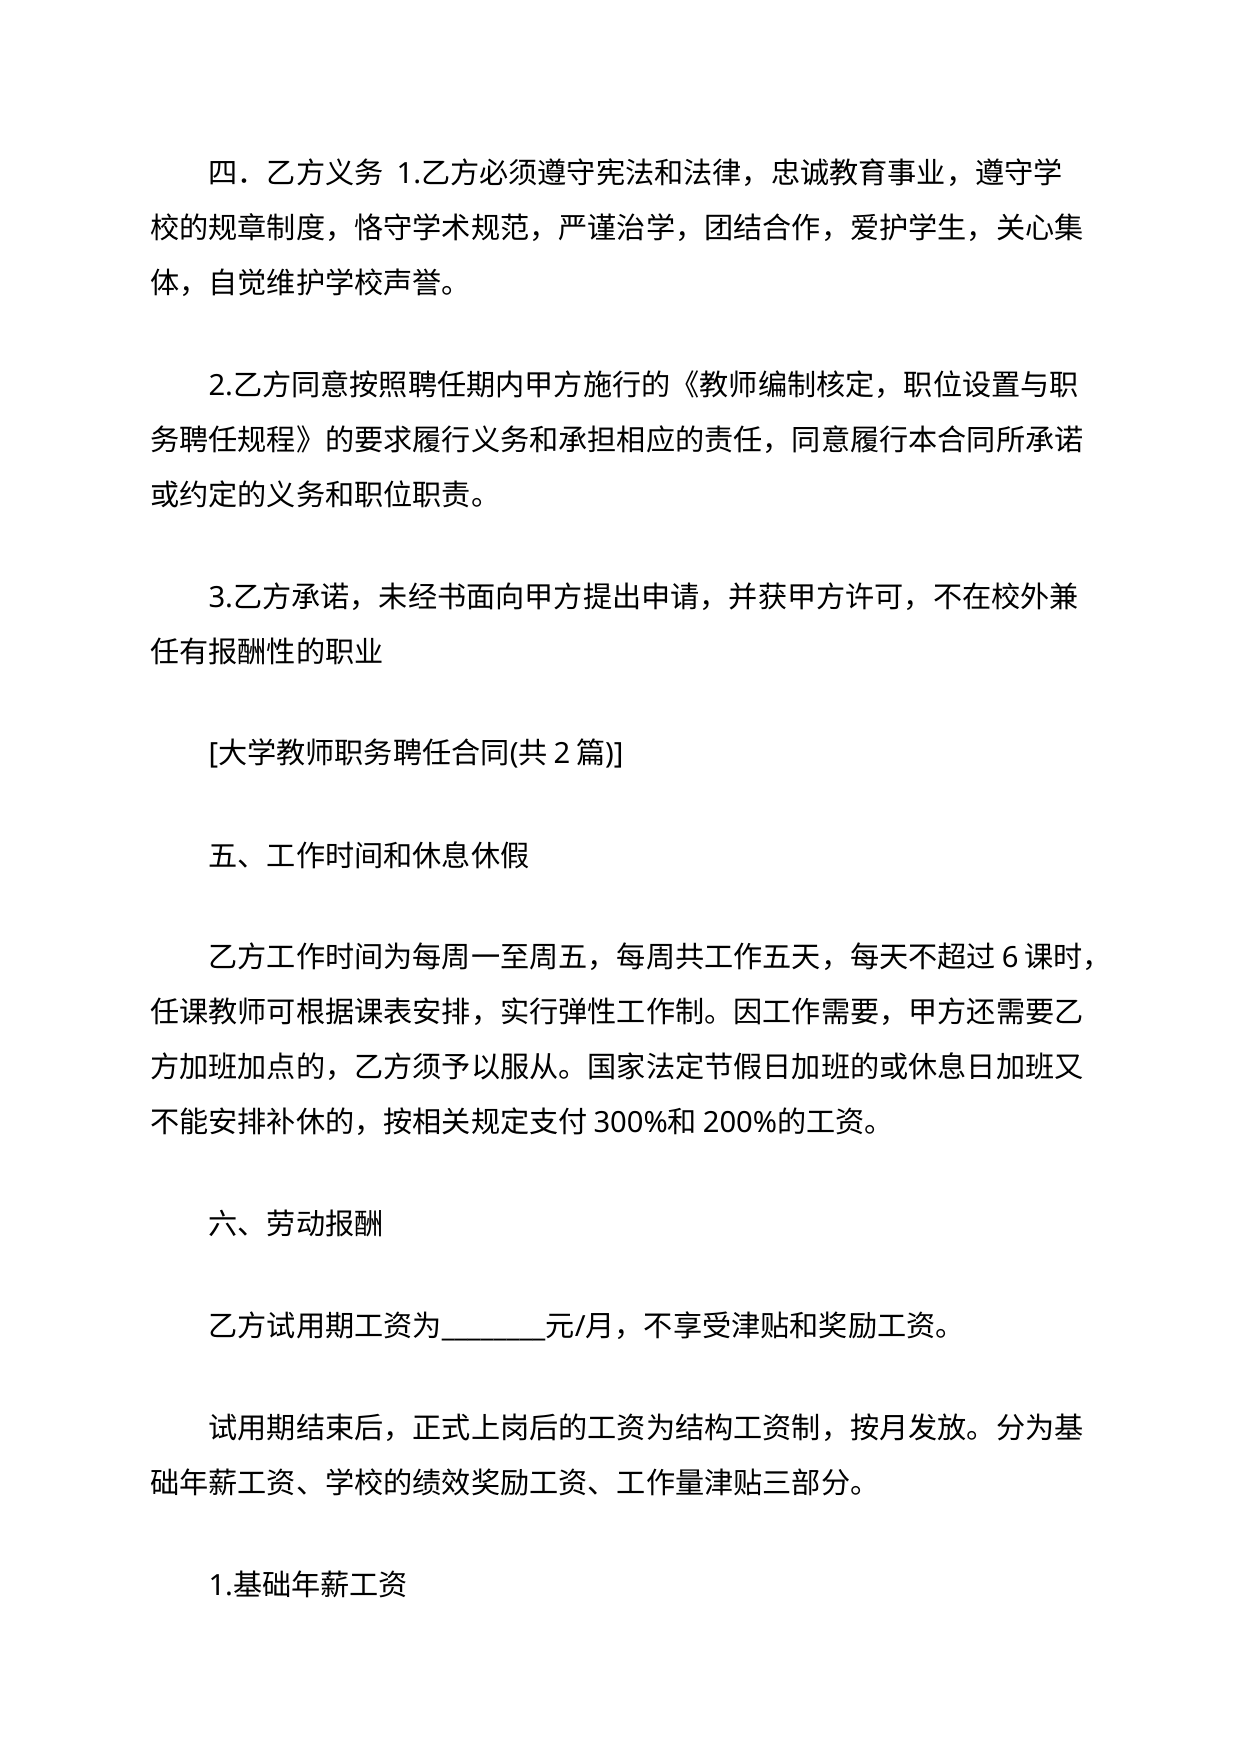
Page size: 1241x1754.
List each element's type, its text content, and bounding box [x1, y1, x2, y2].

text [大学教师职务聘任合同(共2篇)] [150, 730, 1090, 772]
text 3.乙方承诺，未经书面向甲方提出申请，并获甲方许可，不在校外兼任有报酬性的职业 [150, 573, 1090, 671]
text 五、工作时间和休息休假 [150, 832, 1090, 874]
text 乙方工作时间为每周一至周五，每周共工作五天，每天不超过6课时，任课教师可根据课表安排，实行弹性工作制。因工作需要，甲方还需要乙方加班加点的，乙方须予以服从。国家法定节假日加班的或休息日加班又不能安排补休的，按相关规定支付300%和200%的工资。 [150, 934, 1090, 1141]
text 1.基础年薪工资 [150, 1561, 1090, 1603]
text 六、劳动报酬 [150, 1201, 1090, 1243]
text 四．乙方义务 1.乙方必须遵守宪法和法律，忠诚教育事业，遵守学校的规章制度，恪守学术规范，严谨治学，团结合作，爱护学生，关心集体，自觉维护学校声誉。 [150, 150, 1090, 302]
text 试用期结束后，正式上岗后的工资为结构工资制，按月发放。分为基础年薪工资、学校的绩效奖励工资、工作量津贴三部分。 [150, 1404, 1090, 1502]
text 乙方试用期工资为________元/月，不享受津贴和奖励工资。 [150, 1302, 1090, 1345]
text 2.乙方同意按照聘任期内甲方施行的《教师编制核定，职位设置与职务聘任规程》的要求履行义务和承担相应的责任，同意履行本合同所承诺或约定的义务和职位职责。 [150, 362, 1090, 514]
